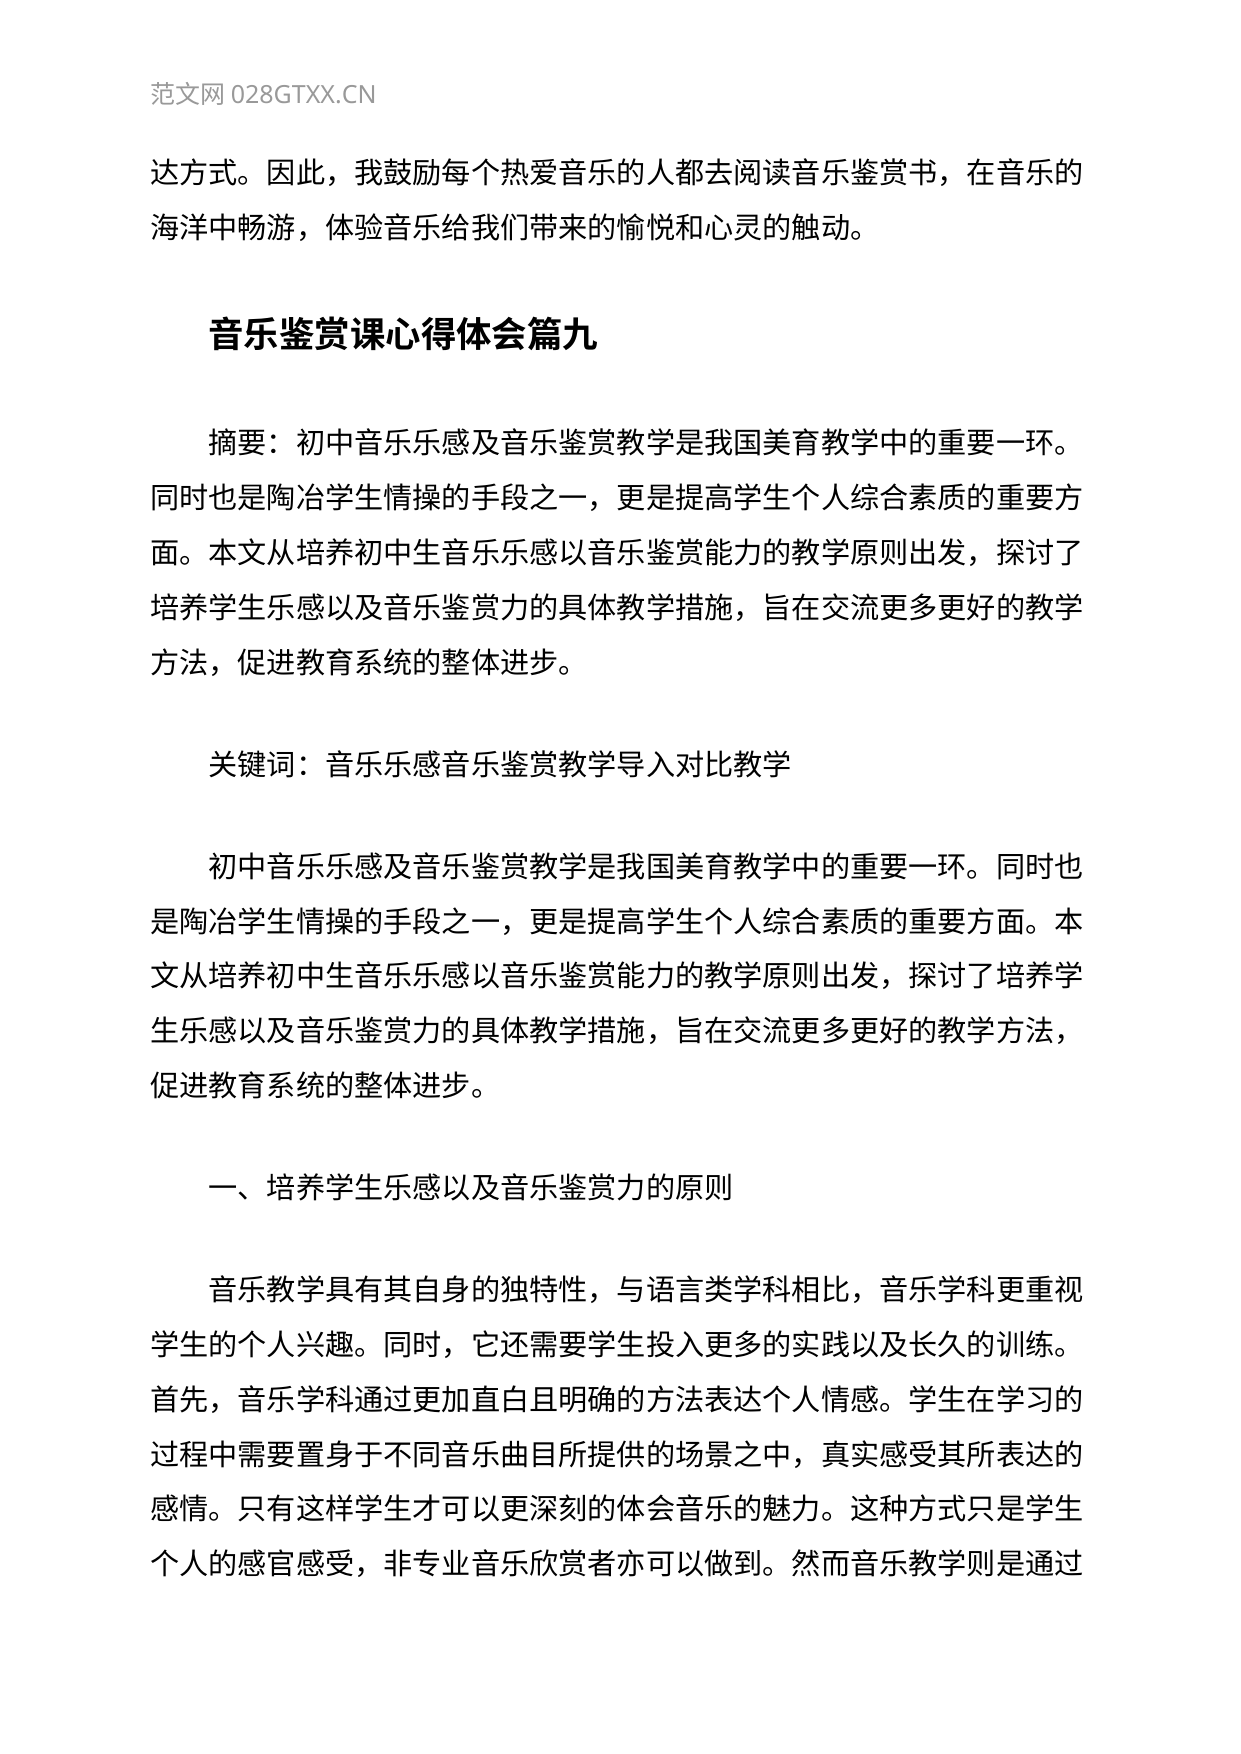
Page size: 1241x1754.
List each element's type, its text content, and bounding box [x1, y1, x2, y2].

text 初中音乐乐感及音乐鉴赏教学是我国美育教学中的重要一环。同时也是陶冶学生情操的手段之一，更是提高学生个人综合素质的重要方面。本文从培养初中生音乐乐感以音乐鉴赏能力的教学原则出发，探讨了培养学生乐感以及音乐鉴赏力的具体教学措施，旨在交流更多更好的教学方法，促进教育系统的整体进步。 [150, 843, 1090, 1105]
text 摘要：初中音乐乐感及音乐鉴赏教学是我国美育教学中的重要一环。同时也是陶冶学生情操的手段之一，更是提高学生个人综合素质的重要方面。本文从培养初中生音乐乐感以音乐鉴赏能力的教学原则出发，探讨了培养学生乐感以及音乐鉴赏力的具体教学措施，旨在交流更多更好的教学方法，促进教育系统的整体进步。 [150, 420, 1090, 682]
text 一、培养学生乐感以及音乐鉴赏力的原则 [150, 1164, 1090, 1207]
text 关键词：音乐乐感音乐鉴赏教学导入对比教学 [150, 741, 1090, 784]
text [150, 1266, 1090, 1583]
text 音乐鉴赏课心得体会篇九 [150, 307, 1090, 358]
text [150, 150, 1090, 247]
